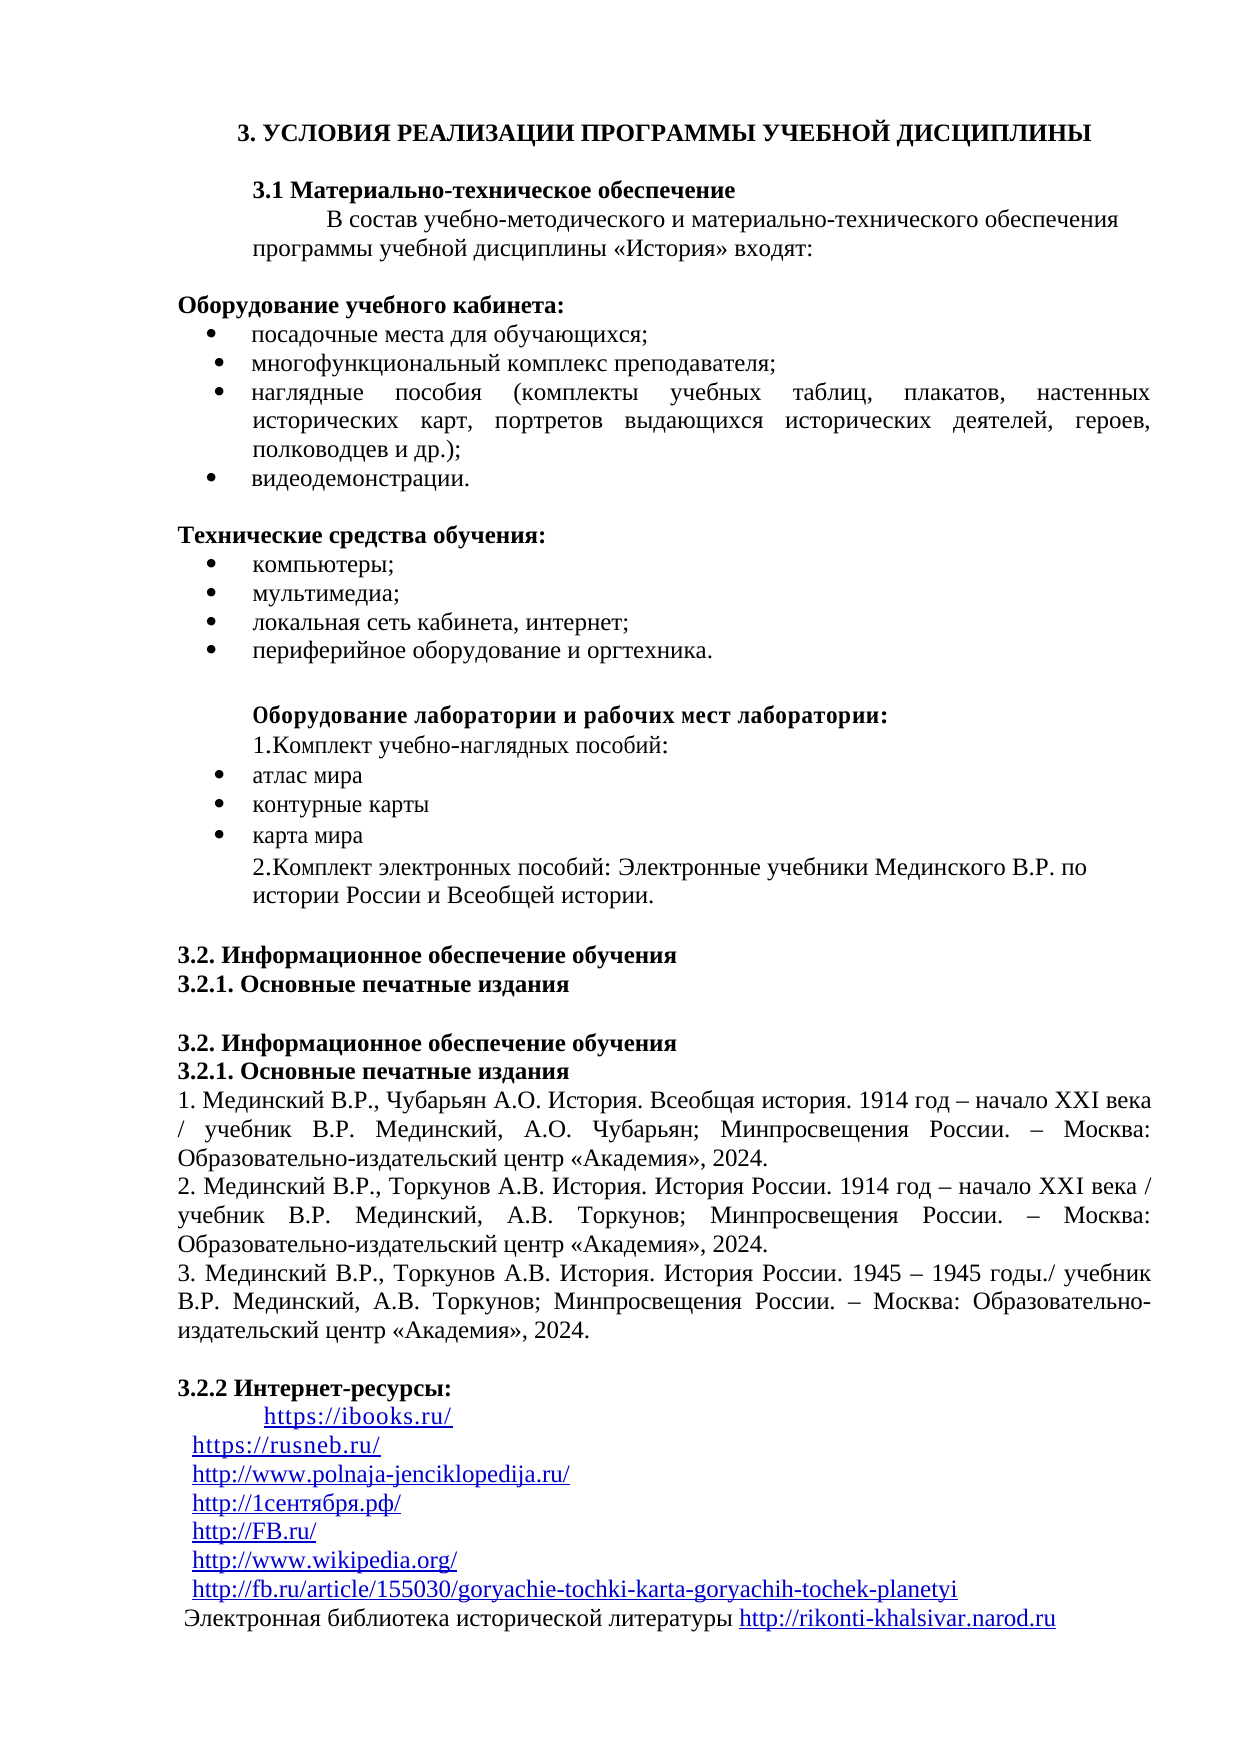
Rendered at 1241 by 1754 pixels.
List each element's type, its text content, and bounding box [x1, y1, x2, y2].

list наглядные пособия (комплекты учебных таблиц, плакатов, настенных исторических карт, портретов выдающихся исторических деятелей, героев, полководцев и др.); [215, 377, 1152, 463]
list атлас мира [215, 760, 1154, 789]
text Электронная библиотека исторической литературы http://rikonti-khalsivar.narod.ru [177, 1603, 1152, 1631]
list локальная сеть кабинета, интернет; [207, 607, 1152, 636]
subtitle 3.2. Информационное обеспечение обучения [177, 1028, 1152, 1056]
text http://FB.ru/ [192, 1516, 1152, 1545]
text 3.2.1. Основные печатные издания [177, 1056, 1152, 1085]
text 1. Мединский В.Р., Чубарьян А.О. История. Всеобщая история. 1914 год – начало ХХI века / учебник В.Р. Мединский, А.О. Чубарьян; Минпросвещения России. – Москва: Образовательно-издательский центр «Академия», 2024. [177, 1085, 1152, 1171]
text В состав учебно-методического и материально-технического обеспечения программы учебной дисциплины «История» входят: [252, 204, 1152, 262]
text Оборудование учебного кабинета: [177, 291, 1152, 319]
text http://1сентября.рф/ [192, 1488, 1152, 1516]
list компьютеры; [207, 549, 1152, 578]
text 2. Мединский В.Р., Торкунов А.В. История. История России. 1914 год – начало ХХI века / учебник В.Р. Мединский, А.В. Торкунов; Минпросвещения России. – Москва: Образовательно-издательский центр «Академия», 2024. [177, 1171, 1152, 1258]
text Технические средства обучения: [177, 521, 1152, 549]
list 3.1 Материально-техническое обеспечение [252, 176, 1152, 204]
text http://www.wikipedia.org/ [192, 1545, 1152, 1574]
subtitle 3.2. Информационное обеспечение обучения [177, 940, 1152, 969]
text http://www.polnaja-jenciklopedija.ru/ [192, 1459, 1152, 1488]
list мультимедиа; [207, 578, 1152, 607]
text https://ibooks.ru/ [252, 1401, 1152, 1430]
list карта мира [215, 820, 464, 849]
list 2.Комплект электронных пособий: Электронные учебники Мединского В.Р. по истории России и Всеобщей истории. [252, 852, 1154, 909]
list периферийное оборудование и оргтехника. [207, 636, 1152, 664]
text 3. Мединский В.Р., Торкунов А.В. История. История России. 1945 – 1945 годы./ учебник В.Р. Мединский, А.В. Торкунов; Минпросвещения России. – Москва: Образовательно-издательский центр «Академия», 2024. [177, 1258, 1152, 1344]
list многофункциональный комплекс преподавателя; [215, 348, 1152, 377]
text 3.2.1. Основные печатные издания [177, 969, 1152, 997]
list посадочные места для обучающихся; [207, 319, 1152, 348]
list Оборудование лаборатории и рабочих мест лаборатории: [252, 700, 979, 728]
list 1.Комплект учебно-наглядных пособий: [252, 730, 979, 759]
text http://fb.ru/article/155030/goryachie-tochki-karta-goryachih-tochek-planetyi [192, 1574, 1152, 1603]
text 3.2.2 Интернет-ресурсы: [177, 1373, 1152, 1401]
text https://rusneb.ru/ [192, 1430, 1152, 1459]
list контурные карты [215, 789, 464, 817]
subtitle 3. условия реализации программы учебной дисциплины [177, 118, 1152, 147]
list видеодемонстрации. [207, 463, 1152, 492]
